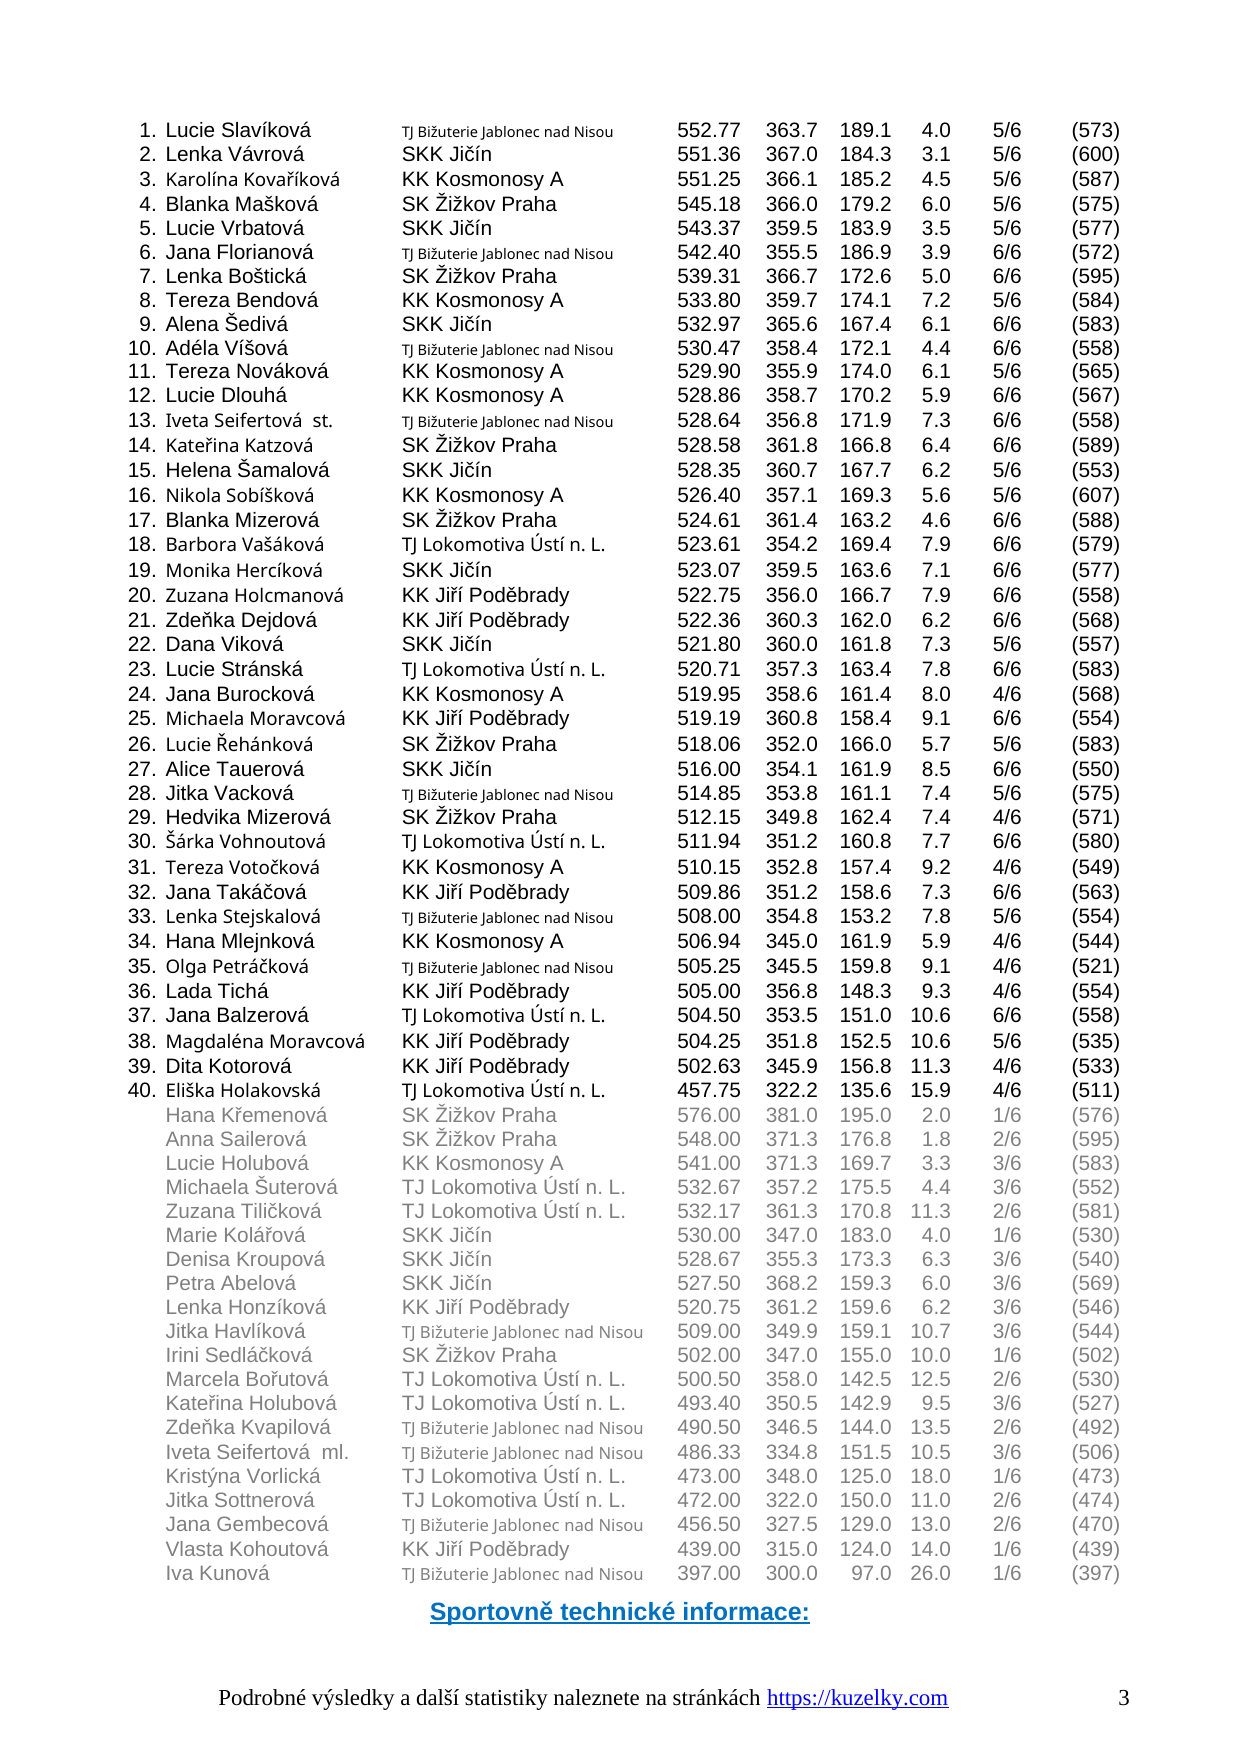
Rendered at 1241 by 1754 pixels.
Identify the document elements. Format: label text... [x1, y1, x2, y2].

text 28. Jitka Vacková TJ Bižuterie Jablonec nad Nisou 514.85 353.8 161.1 7.4 5/6 (575) [106, 781, 1134, 804]
text 36. Lada Tichá KK Jiří Poděbrady 505.00 356.8 148.3 9.3 4/6 (554) [106, 978, 1134, 1002]
text Jitka Sottnerová TJ Lokomotiva Ústí n. L. 472.00 322.0 150.0 11.0 2/6 (474) [106, 1488, 1134, 1512]
text 21. Zdeňka Dejdová KK Jiří Poděbrady 522.36 360.3 162.0 6.2 6/6 (568) [106, 608, 1134, 632]
text Jana Gembecová TJ Bižuterie Jablonec nad Nisou 456.50 327.5 129.0 13.0 2/6 (470) [106, 1512, 1134, 1536]
text 31. Tereza Votočková KK Kosmonosy A 510.15 352.8 157.4 9.2 4/6 (549) [106, 854, 1134, 879]
text 34. Hana Mlejnková KK Kosmonosy A 506.94 345.0 161.9 5.9 4/6 (544) [106, 929, 1134, 953]
text Kristýna Vorlická TJ Lokomotiva Ústí n. L. 473.00 348.0 125.0 18.0 1/6 (473) [106, 1464, 1134, 1488]
text Irini Sedláčková SK Žižkov Praha 502.00 347.0 155.0 10.0 1/6 (502) [106, 1343, 1134, 1367]
text Hana Křemenová SK Žižkov Praha 576.00 381.0 195.0 2.0 1/6 (576) [106, 1103, 1134, 1127]
text 33. Lenka Stejskalová TJ Bižuterie Jablonec nad Nisou 508.00 354.8 153.2 7.8 5/6 (554) [106, 903, 1134, 929]
text 22. Dana Viková SKK Jičín 521.80 360.0 161.8 7.3 5/6 (557) [106, 632, 1134, 656]
text Lenka Honzíková KK Jiří Poděbrady 520.75 361.2 159.6 6.2 3/6 (546) [106, 1295, 1134, 1319]
text 17. Blanka Mizerová SK Žižkov Praha 524.61 361.4 163.2 4.6 6/6 (588) [106, 508, 1134, 532]
text Michaela Šuterová TJ Lokomotiva Ústí n. L. 532.67 357.2 175.5 4.4 3/6 (552) [106, 1175, 1134, 1199]
text 16. Nikola Sobíšková KK Kosmonosy A 526.40 357.1 169.3 5.6 5/6 (607) [106, 482, 1134, 508]
text Marcela Bořutová TJ Lokomotiva Ústí n. L. 500.50 358.0 142.5 12.5 2/6 (530) [106, 1367, 1134, 1391]
text 25. Michaela Moravcová KK Jiří Poděbrady 519.19 360.8 158.4 9.1 6/6 (554) [106, 706, 1134, 731]
text 7. Lenka Boštická SK Žižkov Praha 539.31 366.7 172.6 5.0 6/6 (595) [106, 263, 1134, 287]
text Vlasta Kohoutová KK Jiří Poděbrady 439.00 315.0 124.0 14.0 1/6 (439) [106, 1536, 1134, 1560]
text 30. Šárka Vohnoutová TJ Lokomotiva Ústí n. L. 511.94 351.2 160.8 7.7 6/6 (580) [106, 828, 1134, 854]
text 9. Alena Šedivá SKK Jičín 532.97 365.6 167.4 6.1 6/6 (583) [106, 311, 1134, 335]
text 35. Olga Petráčková TJ Bižuterie Jablonec nad Nisou 505.25 345.5 159.8 9.1 4/6 (521) [106, 953, 1134, 978]
text 6. Jana Florianová TJ Bižuterie Jablonec nad Nisou 542.40 355.5 186.9 3.9 6/6 (572) [106, 239, 1134, 263]
text 24. Jana Burocková KK Kosmonosy A 519.95 358.6 161.4 8.0 4/6 (568) [106, 682, 1134, 706]
text Anna Sailerová SK Žižkov Praha 548.00 371.3 176.8 1.8 2/6 (595) [106, 1127, 1134, 1151]
text Zuzana Tiličková TJ Lokomotiva Ústí n. L. 532.17 361.3 170.8 11.3 2/6 (581) [106, 1199, 1134, 1223]
text 18. Barbora Vašáková TJ Lokomotiva Ústí n. L. 523.61 354.2 169.4 7.9 6/6 (579) [106, 532, 1134, 557]
text 20. Zuzana Holcmanová KK Jiří Poděbrady 522.75 356.0 166.7 7.9 6/6 (558) [106, 583, 1134, 608]
text 37. Jana Balzerová TJ Lokomotiva Ústí n. L. 504.50 353.5 151.0 10.6 6/6 (558) [106, 1002, 1134, 1028]
text 38. Magdaléna Moravcová KK Jiří Poděbrady 504.25 351.8 152.5 10.6 5/6 (535) [106, 1028, 1134, 1053]
text Kateřina Holubová TJ Lokomotiva Ústí n. L. 493.40 350.5 142.9 9.5 3/6 (527) [106, 1391, 1134, 1415]
text 13. Iveta Seifertová st. TJ Bižuterie Jablonec nad Nisou 528.64 356.8 171.9 7.3 6/6 (558) [106, 407, 1134, 433]
text 8. Tereza Bendová KK Kosmonosy A 533.80 359.7 174.1 7.2 5/6 (584) [106, 287, 1134, 311]
text 19. Monika Hercíková SKK Jičín 523.07 359.5 163.6 7.1 6/6 (577) [106, 557, 1134, 583]
text 32. Jana Takáčová KK Jiří Poděbrady 509.86 351.2 158.6 7.3 6/6 (563) [106, 879, 1134, 903]
text Marie Kolářová SKK Jičín 530.00 347.0 183.0 4.0 1/6 (530) [106, 1223, 1134, 1247]
text Sportovně technické informace: [94, 1597, 1145, 1626]
text 10. Adéla Víšová TJ Bižuterie Jablonec nad Nisou 530.47 358.4 172.1 4.4 6/6 (558) [106, 335, 1134, 359]
text 2. Lenka Vávrová SKK Jičín 551.36 367.0 184.3 3.1 5/6 (600) [106, 142, 1134, 166]
text 11. Tereza Nováková KK Kosmonosy A 529.90 355.9 174.0 6.1 5/6 (565) [106, 359, 1134, 383]
text 3. Karolína Kovaříková KK Kosmonosy A 551.25 366.1 185.2 4.5 5/6 (587) [106, 166, 1134, 192]
text 26. Lucie Řehánková SK Žižkov Praha 518.06 352.0 166.0 5.7 5/6 (583) [106, 731, 1134, 757]
text Iveta Seifertová ml. TJ Bižuterie Jablonec nad Nisou 486.33 334.8 151.5 10.5 3/6 (506) [106, 1439, 1134, 1464]
text 40. Eliška Holakovská TJ Lokomotiva Ústí n. L. 457.75 322.2 135.6 15.9 4/6 (511) [106, 1077, 1134, 1103]
text Iva Kunová TJ Bižuterie Jablonec nad Nisou 397.00 300.0 97.0 26.0 1/6 (397) [106, 1560, 1134, 1585]
text 29. Hedvika Mizerová SK Žižkov Praha 512.15 349.8 162.4 7.4 4/6 (571) [106, 804, 1134, 828]
text Jitka Havlíková TJ Bižuterie Jablonec nad Nisou 509.00 349.9 159.1 10.7 3/6 (544) [106, 1319, 1134, 1343]
text 14. Kateřina Katzová SK Žižkov Praha 528.58 361.8 166.8 6.4 6/6 (589) [106, 433, 1134, 458]
text 27. Alice Tauerová SKK Jičín 516.00 354.1 161.9 8.5 6/6 (550) [106, 757, 1134, 781]
text 4. Blanka Mašková SK Žižkov Praha 545.18 366.0 179.2 6.0 5/6 (575) [106, 192, 1134, 216]
text Lucie Holubová KK Kosmonosy A 541.00 371.3 169.7 3.3 3/6 (583) [106, 1151, 1134, 1175]
text 15. Helena Šamalová SKK Jičín 528.35 360.7 167.7 6.2 5/6 (553) [106, 458, 1134, 482]
text Zdeňka Kvapilová TJ Bižuterie Jablonec nad Nisou 490.50 346.5 144.0 13.5 2/6 (492) [106, 1415, 1134, 1439]
text 39. Dita Kotorová KK Jiří Poděbrady 502.63 345.9 156.8 11.3 4/6 (533) [106, 1053, 1134, 1077]
text 12. Lucie Dlouhá KK Kosmonosy A 528.86 358.7 170.2 5.9 6/6 (567) [106, 383, 1134, 407]
text Denisa Kroupová SKK Jičín 528.67 355.3 173.3 6.3 3/6 (540) [106, 1247, 1134, 1271]
text Petra Abelová SKK Jičín 527.50 368.2 159.3 6.0 3/6 (569) [106, 1271, 1134, 1295]
text 23. Lucie Stránská TJ Lokomotiva Ústí n. L. 520.71 357.3 163.4 7.8 6/6 (583) [106, 656, 1134, 682]
text 1. Lucie Slavíková TJ Bižuterie Jablonec nad Nisou 552.77 363.7 189.1 4.0 5/6 (573) [106, 118, 1134, 142]
text 5. Lucie Vrbatová SKK Jičín 543.37 359.5 183.9 3.5 5/6 (577) [106, 216, 1134, 239]
